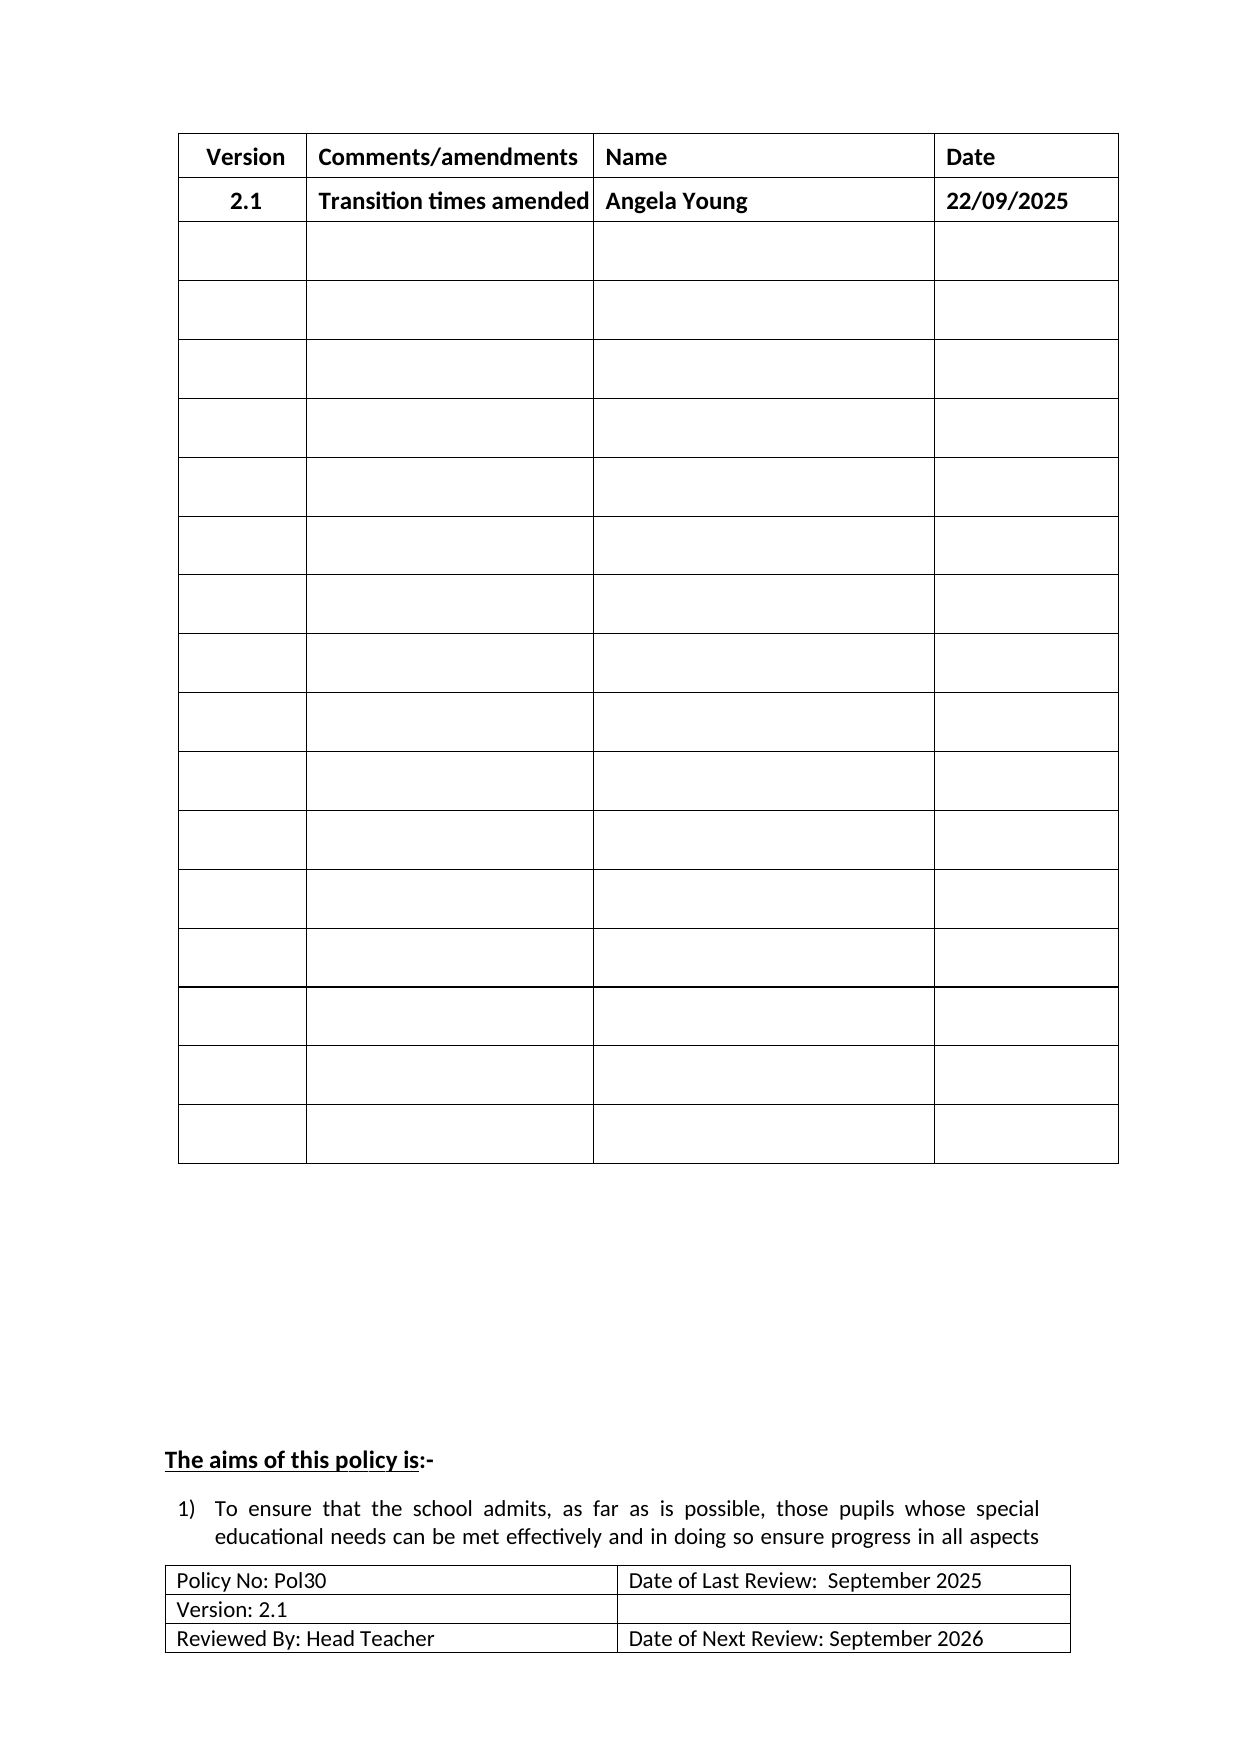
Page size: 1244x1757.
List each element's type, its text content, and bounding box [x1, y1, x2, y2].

text The aims of this policy is:- [164, 1444, 1071, 1475]
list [177, 1494, 1041, 1550]
